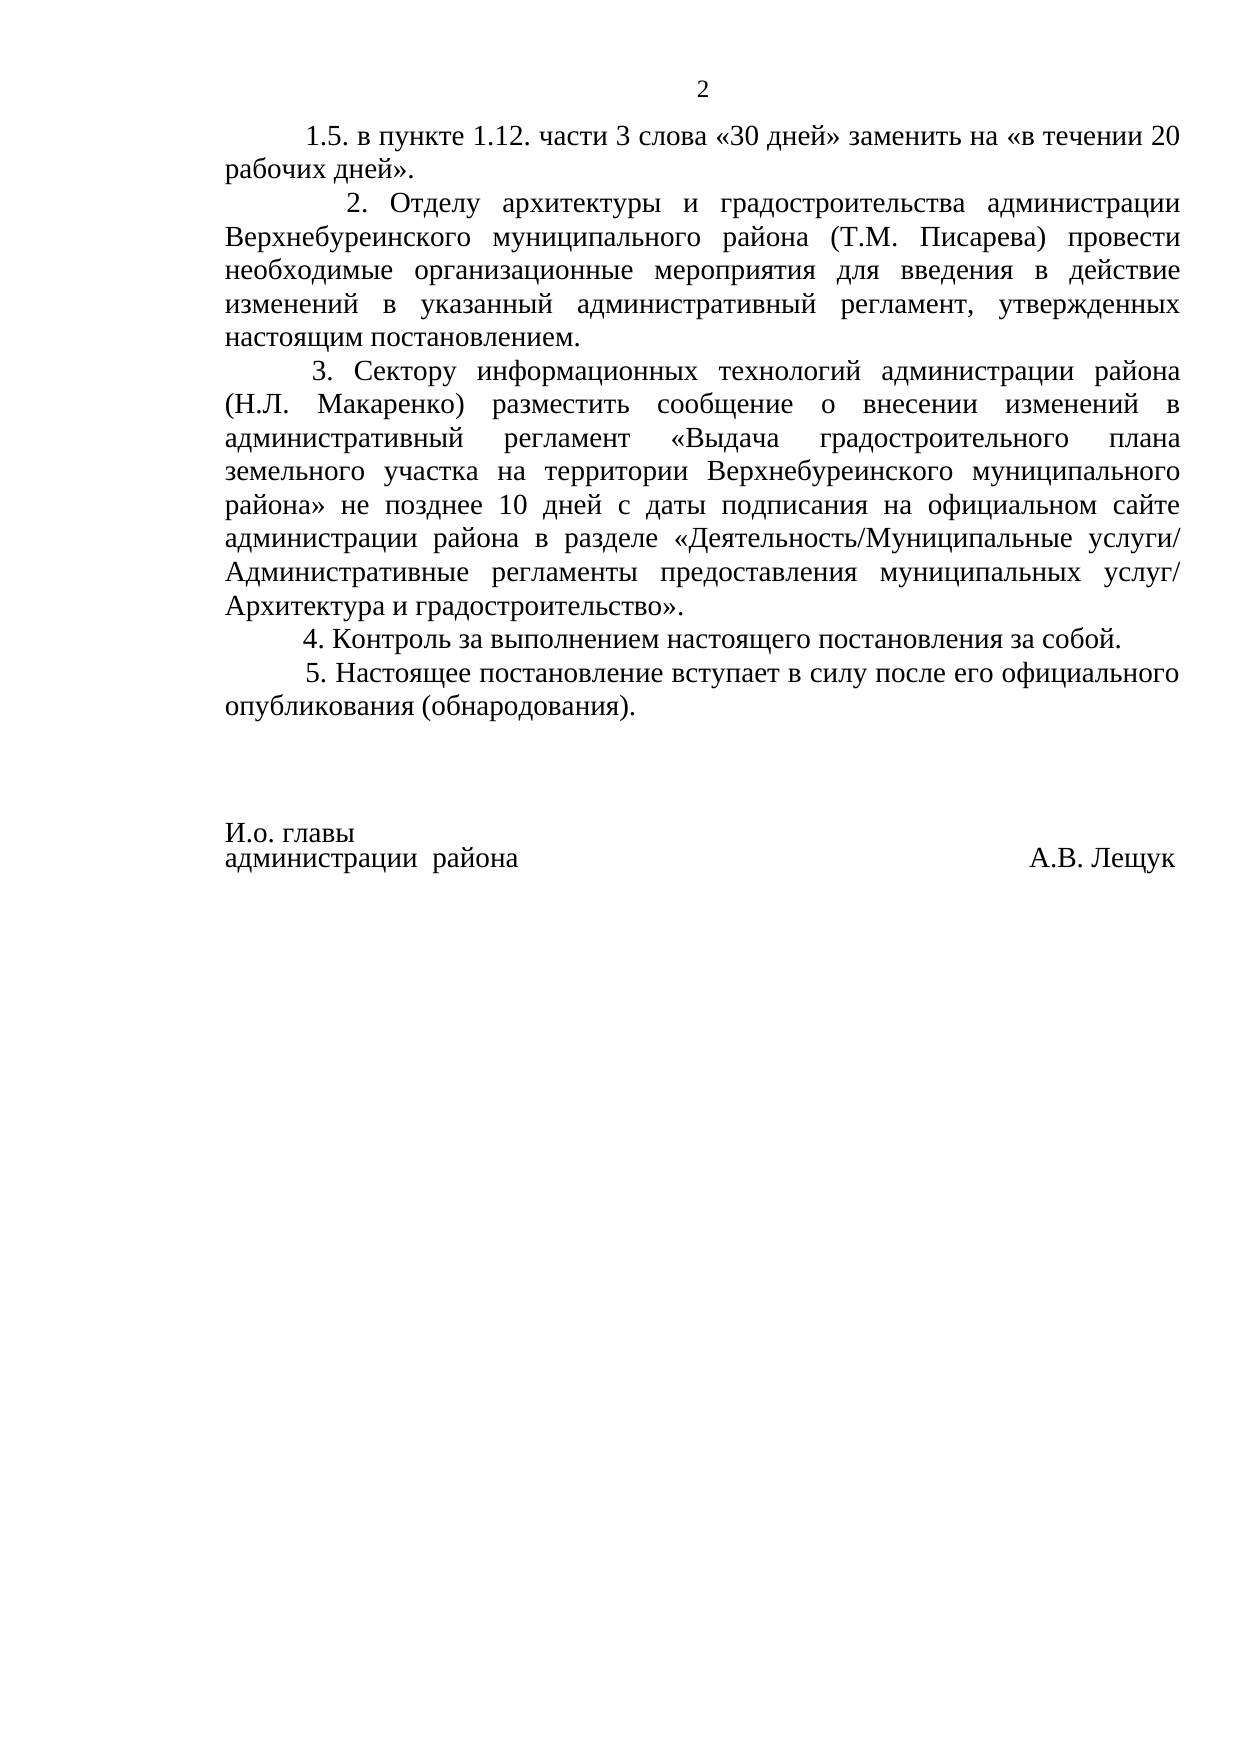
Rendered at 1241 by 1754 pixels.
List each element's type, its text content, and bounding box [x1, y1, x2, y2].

text 3. Сектору информационных технологий администрации района (Н.Л. Макаренко) разместить сообщение о внесении изменений в административный регламент «Выдача градостроительного плана земельного участка на территории Верхнебуреинского муниципального района» не позднее 10 дней с даты подписания на официальном сайте администрации района в разделе «Деятельность/Муниципальные услуги/ Административные регламенты предоставления муниципальных услуг/ Архитектура и градостроительство». [224, 353, 1181, 621]
text И.о. главы [224, 822, 1181, 847]
text администрации района А.В. Лещук [224, 847, 1181, 872]
text 4. Контроль за выполнением настоящего постановления за собой. [224, 621, 1181, 655]
text 1.5. в пункте 1.12. части 3 слова «30 дней» заменить на «в течении 20 рабочих дней». [224, 118, 1181, 185]
text 5. Настоящее постановление вступает в силу после его официального опубликования (обнародования). [224, 655, 1181, 722]
text 2. Отделу архитектуры и градостроительства администрации Верхнебуреинского муниципального района (Т.М. Писарева) провести необходимые организационные мероприятия для введения в действие изменений в указанный административный регламент, утвержденных настоящим постановлением. [224, 185, 1181, 353]
